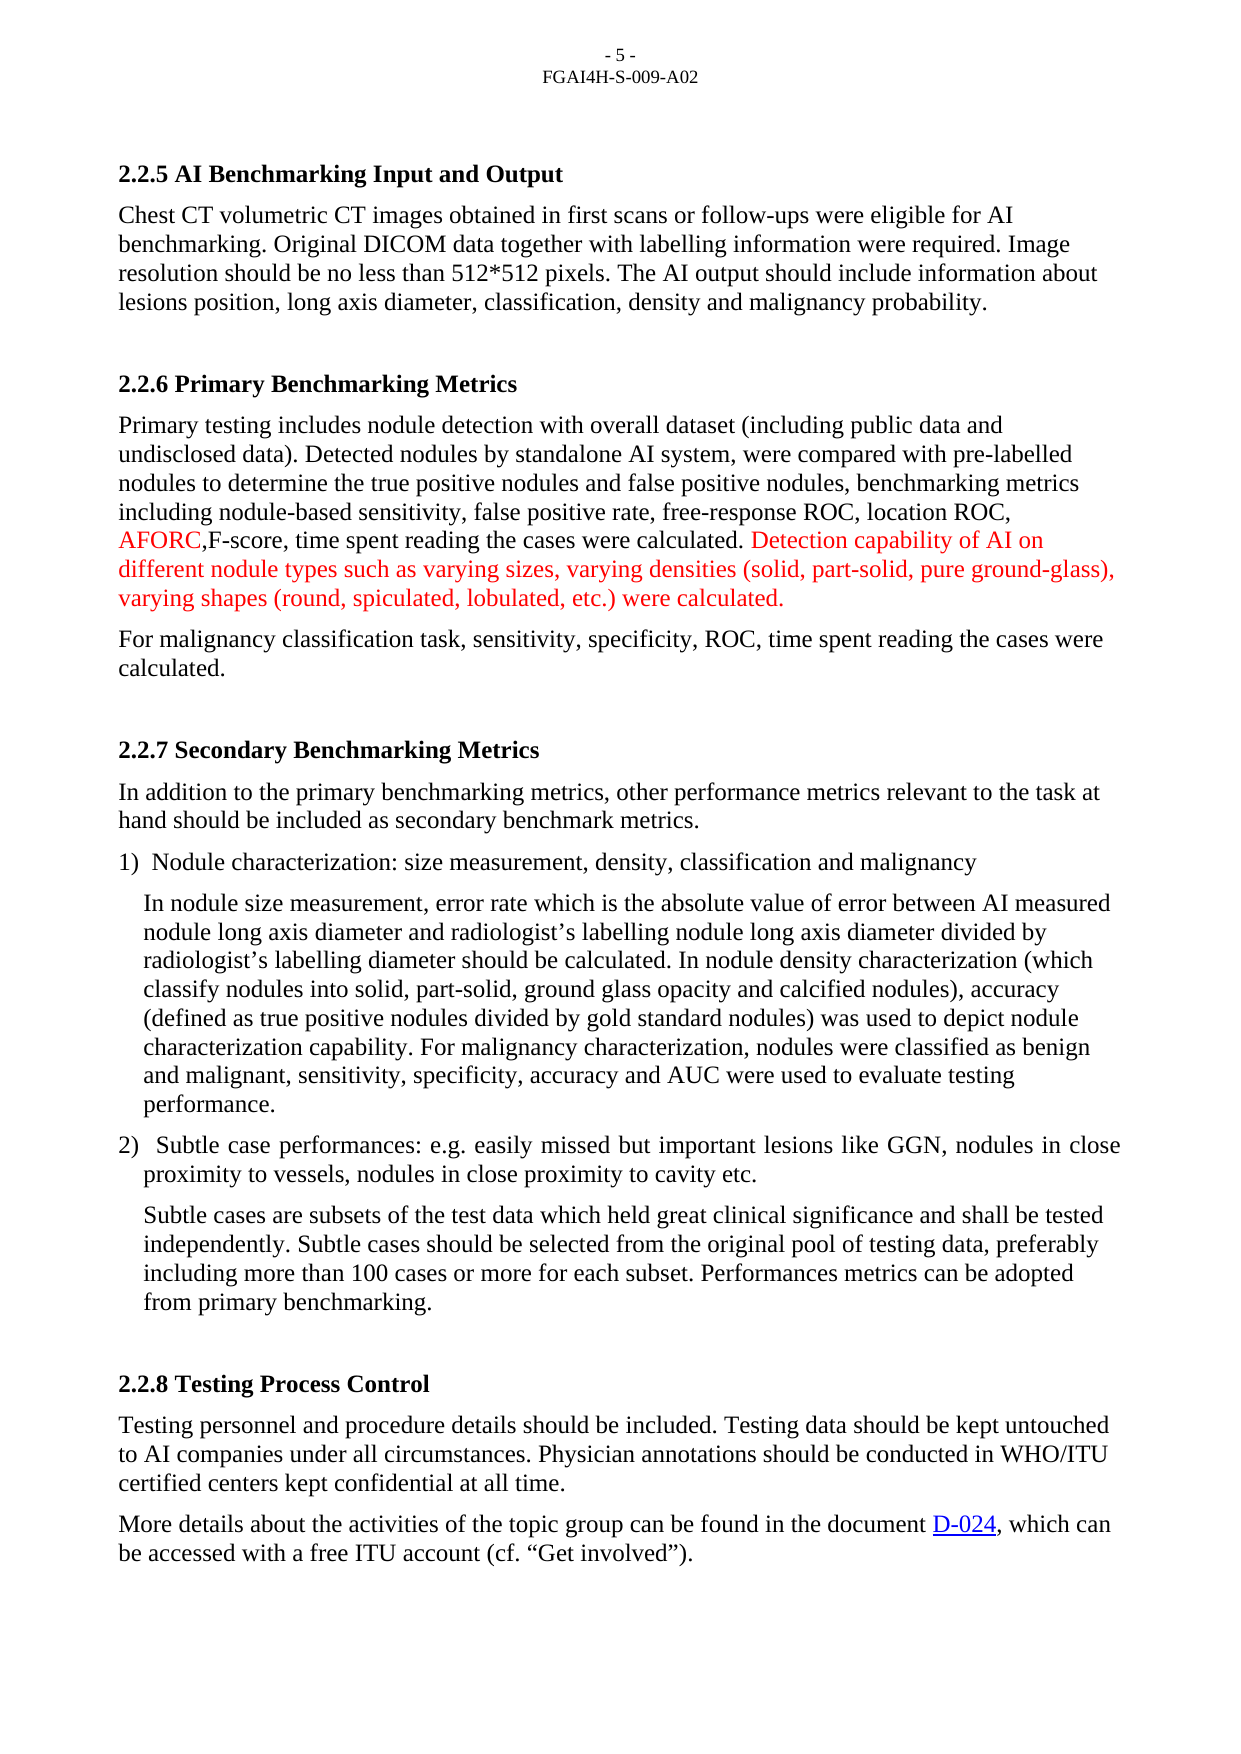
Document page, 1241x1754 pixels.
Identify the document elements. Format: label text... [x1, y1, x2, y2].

text For malignancy classification task, sensitivity, specificity, ROC, time spent reading the cases were calculated. [118, 624, 1122, 682]
text 2.2.7 Secondary Benchmarking Metrics [118, 736, 1122, 764]
text Chest CT volumetric CT images obtained in first scans or follow-ups were eligible for AI benchmarking. Original DICOM data together with labelling information were required. Image resolution should be no less than 512*512 pixels. The AI output should include information about lesions position, long axis diameter, classification, density and malignancy probability. [118, 201, 1122, 316]
text Testing personnel and procedure details should be included. Testing data should be kept untouched to AI companies under all circumstances. Physician annotations should be conducted in WHO/ITU certified centers kept confidential at all time. [118, 1411, 1122, 1497]
text 2.2.8 Testing Process Control [118, 1369, 1122, 1398]
text 2) Subtle case performances: e.g. easily missed but important lesions like GGN, nodules in close proximity to vessels, nodules in close proximity to cavity etc. [118, 1131, 1122, 1188]
text In nodule size measurement, error rate which is the absolute value of error between AI measured nodule long axis diameter and radiologist’s labelling nodule long axis diameter divided by radiologist’s labelling diameter should be calculated. In nodule density characterization (which classify nodules into solid, part-solid, ground glass opacity and calcified nodules), accuracy (defined as true positive nodules divided by gold standard nodules) was used to depict nodule characterization capability. For malignancy characterization, nodules were classified as benign and malignant, sensitivity, specificity, accuracy and AUC were used to evaluate testing performance. [143, 888, 1122, 1118]
text Subtle cases are subsets of the test data which held great clinical significance and shall be tested independently. Subtle cases should be selected from the original pool of testing data, preferably including more than 100 cases or more for each subset. Performances metrics can be adopted from primary benchmarking. [143, 1201, 1122, 1316]
text In addition to the primary benchmarking metrics, other performance metrics relevant to the task at hand should be included as secondary benchmark metrics. [118, 777, 1122, 834]
text More details about the activities of the topic group can be found in the document D-024, which can be accessed with a free ITU account (cf. “Get involved”). [118, 1509, 1122, 1567]
text Primary testing includes nodule detection with overall dataset (including public data and undisclosed data). Detected nodules by standalone AI system, were compared with pre-labelled nodules to determine the true positive nodules and false positive nodules, benchmarking metrics including nodule-based sensitivity, false positive rate, free-response ROC, location ROC, AFORC,F-score, time spent reading the cases were calculated. Detection capability of AI on different nodule types such as varying sizes, varying densities (solid, part-solid, pure ground-glass), varying shapes (round, spiculated, lobulated, etc.) were calculated. [118, 411, 1122, 612]
text 2.2.5 AI Benchmarking Input and Output [118, 159, 1122, 188]
text 1) Nodule characterization: size measurement, density, classification and malignancy [118, 847, 1122, 876]
text 2.2.6 Primary Benchmarking Metrics [118, 369, 1122, 398]
